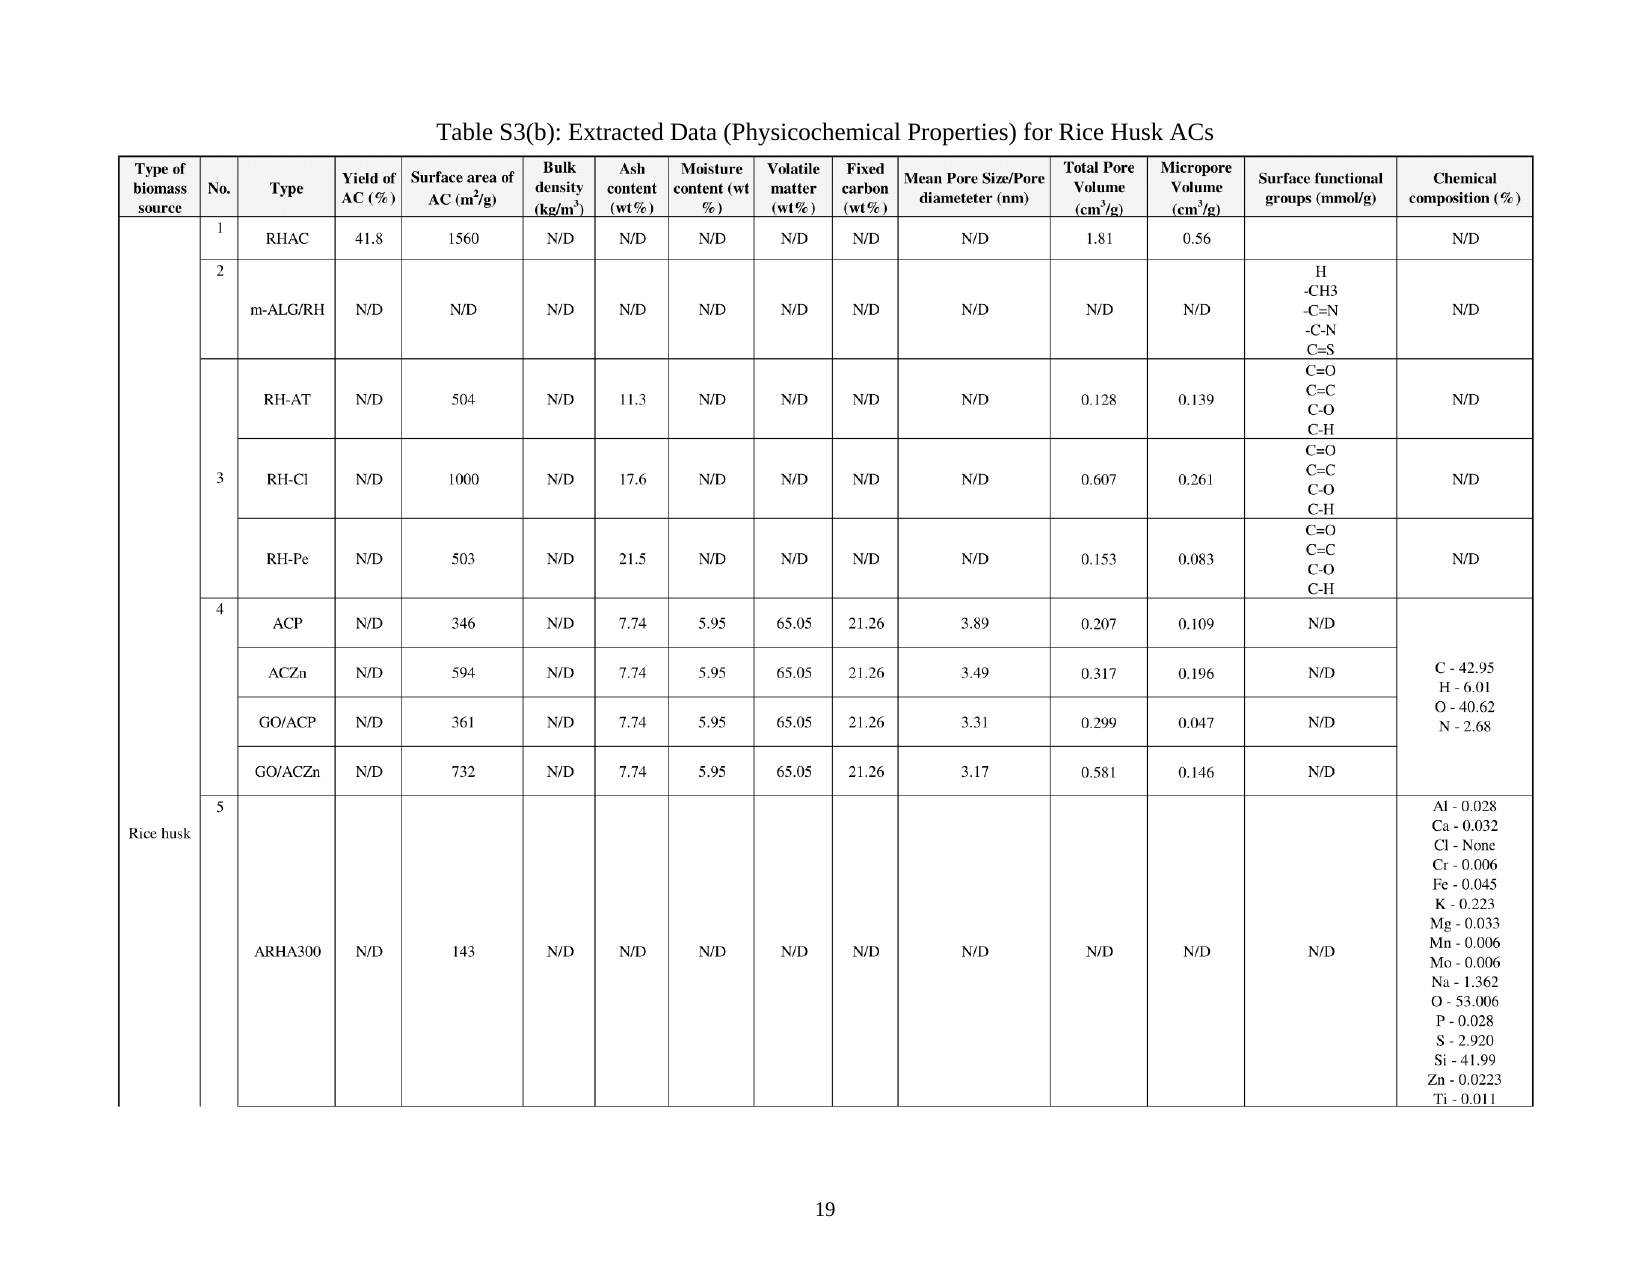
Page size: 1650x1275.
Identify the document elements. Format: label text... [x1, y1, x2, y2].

text Table S3(b): Extracted Data (Physicochemical Properties) for Rice Husk ACs [89, 89, 1561, 146]
picture [108, 146, 1542, 1119]
